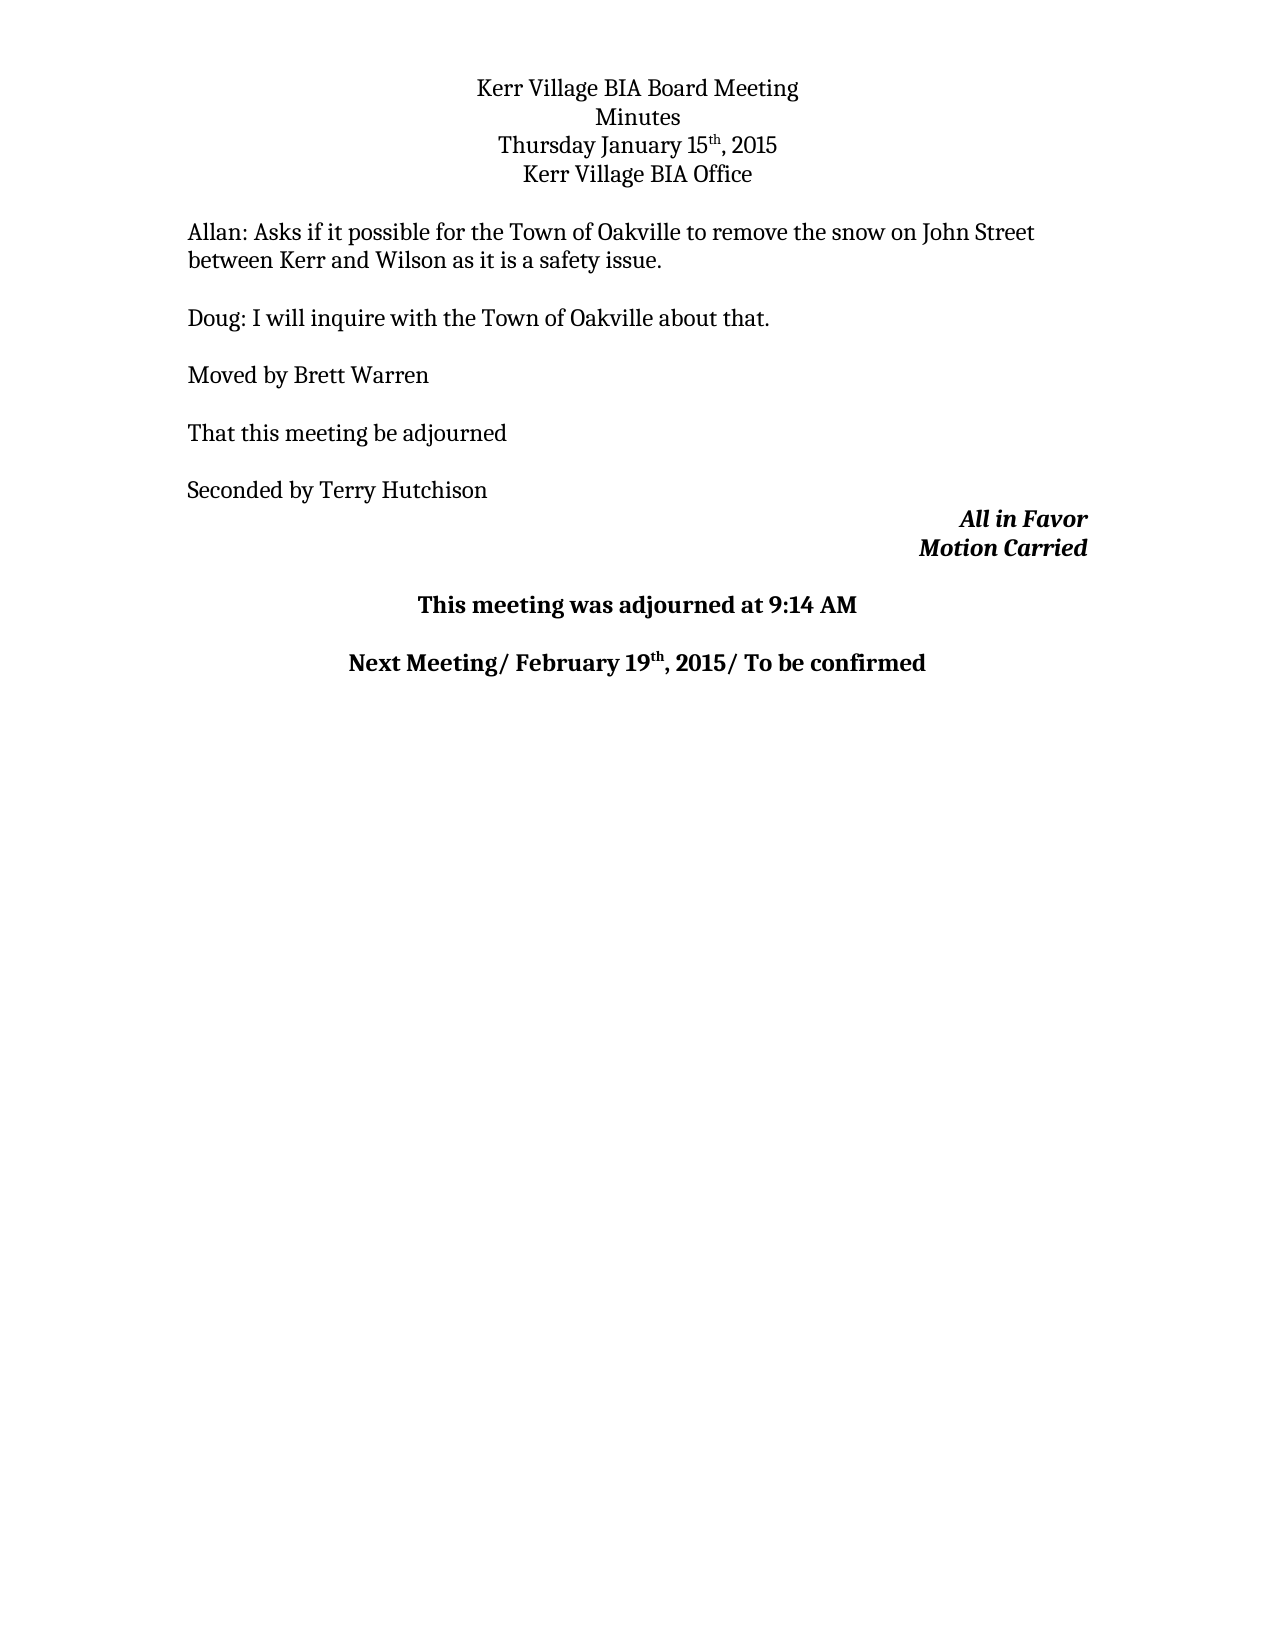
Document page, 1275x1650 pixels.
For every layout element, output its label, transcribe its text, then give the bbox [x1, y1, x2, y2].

text Moved by Brett Warren [187, 361, 1087, 390]
text Allan: Asks if it possible for the Town of Oakville to remove the snow on John Street between Kerr and Wilson as it is a safety issue. [187, 217, 1087, 275]
text Doug: I will inquire with the Town of Oakville about that. [187, 304, 1087, 332]
text Seconded by Terry Hutchison [187, 476, 1087, 505]
text That this meeting be adjourned [187, 419, 1087, 447]
text All in Favor [187, 505, 1087, 534]
text Motion Carried [187, 534, 1087, 562]
text Next Meeting/ February 19th, 2015/ To be confirmed [187, 649, 1087, 677]
text This meeting was adjourned at 9:14 AM [187, 591, 1087, 620]
